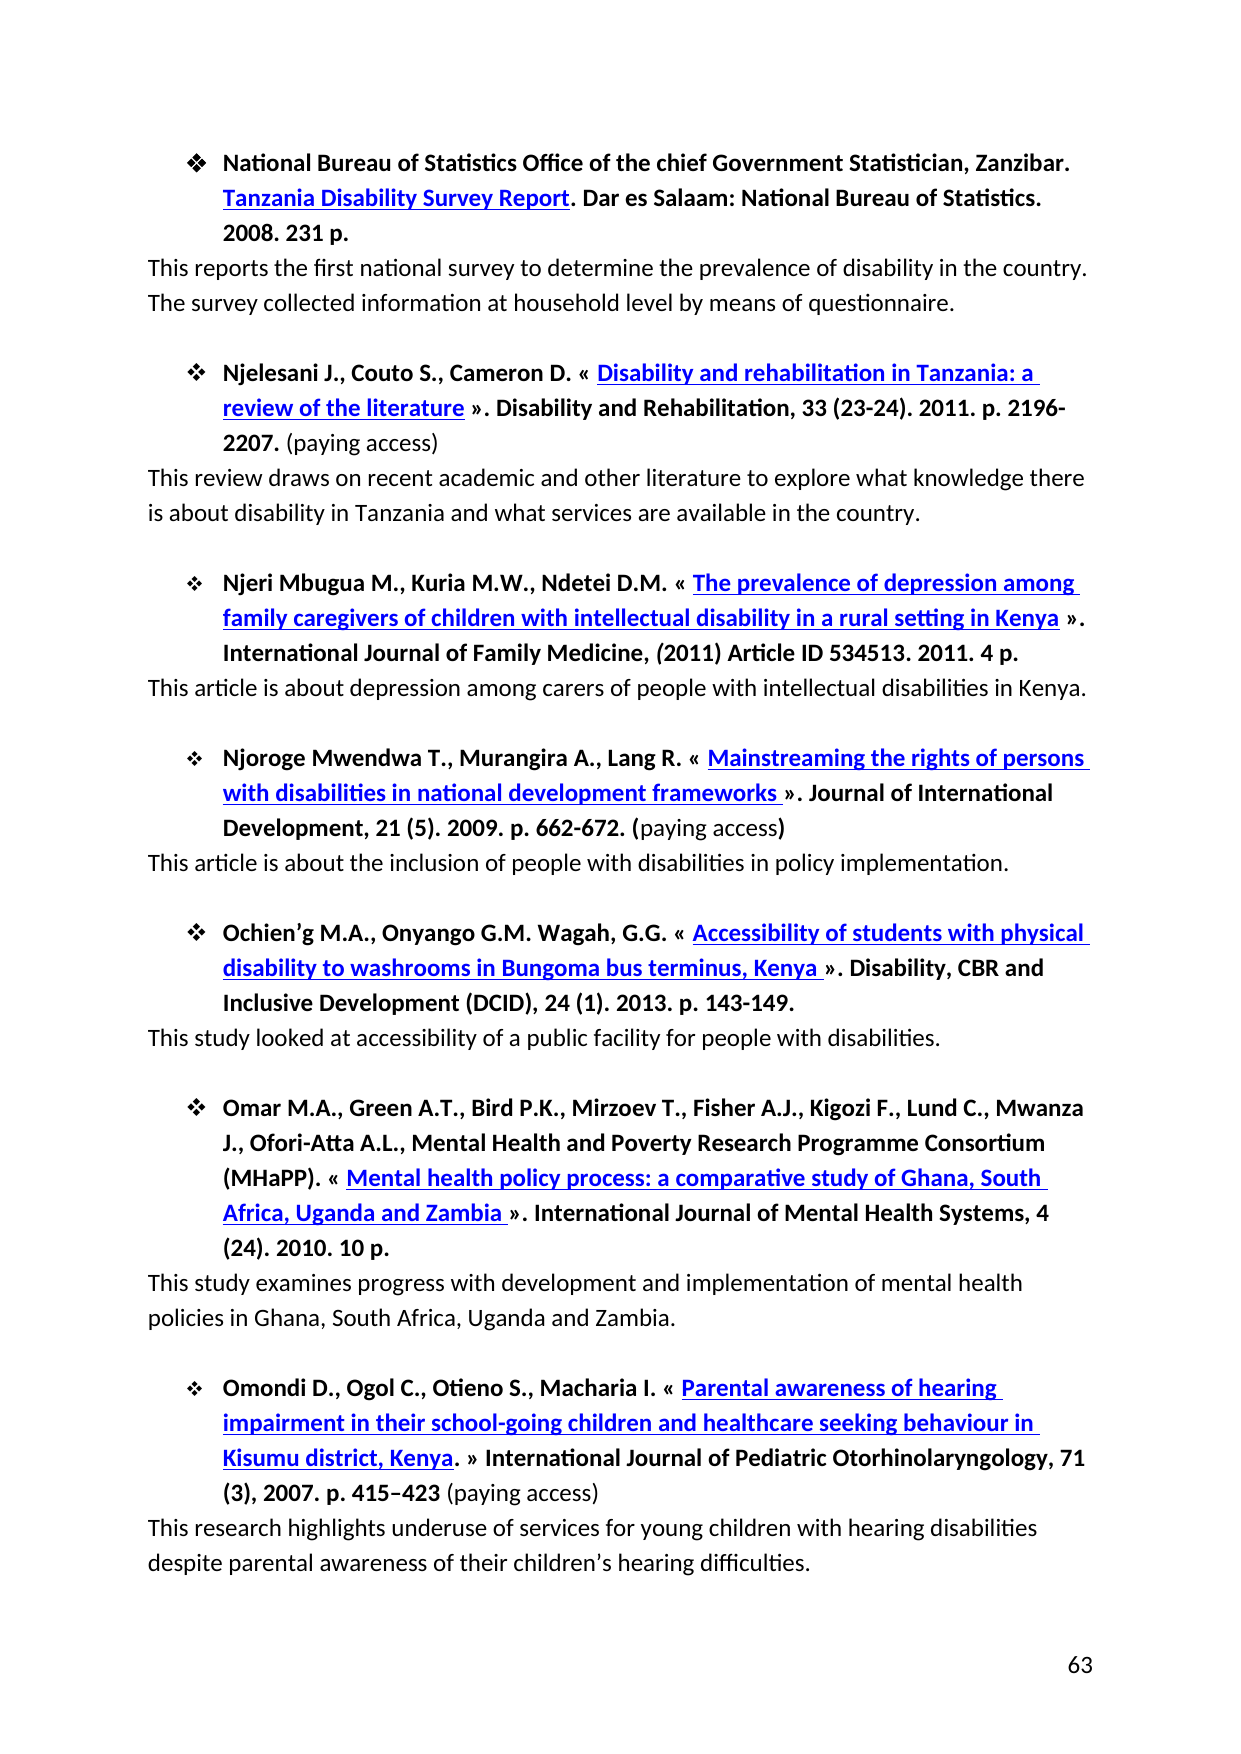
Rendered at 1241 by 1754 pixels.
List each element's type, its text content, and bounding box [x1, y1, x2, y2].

text This research highlights underuse of services for young children with hearing disabilities despite parental awareness of their children’s hearing difficulties. [148, 1513, 1093, 1578]
text This study examines progress with development and implementation of mental health policies in Ghana, South Africa, Uganda and Zambia. [148, 1268, 1093, 1333]
text This article is about depression among carers of people with intellectual disabilities in Kenya. [148, 673, 1093, 703]
list Omondi D., Ogol C., Otieno S., Macharia I. « Parental awareness of hearing impairment in their school-going children and healthcare seeking behaviour in Kisumu district, Kenya. » International Journal of Pediatric Otorhinolaryngology, 71 (3), 2007. p. 415–423 (paying access) [185, 1373, 1093, 1508]
text This study looked at accessibility of a public facility for people with disabilities. [148, 1023, 1093, 1053]
list Omar M.A., Green A.T., Bird P.K., Mirzoev T., Fisher A.J., Kigozi F., Lund C., Mwanza J., Ofori-Atta A.L., Mental Health and Poverty Research Programme Consortium (MHaPP). « Mental health policy process: a comparative study of Ghana, South Africa, Uganda and Zambia ». International Journal of Mental Health Systems, 4 (24). 2010. 10 p. [185, 1093, 1093, 1263]
text This reports the first national survey to determine the prevalence of disability in the country. The survey collected information at household level by means of questionnaire. [148, 253, 1093, 318]
list Njelesani J., Couto S., Cameron D. « Disability and rehabilitation in Tanzania: a review of the literature ». Disability and Rehabilitation, 33 (23-24). 2011. p. 2196-2207. (paying access) [185, 358, 1093, 458]
list Njoroge Mwendwa T., Murangira A., Lang R. « Mainstreaming the rights of persons with disabilities in national development frameworks ». Journal of International Development, 21 (5). 2009. p. 662-672. (paying access) [185, 743, 1093, 843]
list Ochien’g M.A., Onyango G.M. Wagah, G.G. « Accessibility of students with physical disability to washrooms in Bungoma bus terminus, Kenya ». Disability, CBR and Inclusive Development (DCID), 24 (1). 2013. p. 143-149. [185, 918, 1093, 1018]
text This review draws on recent academic and other literature to explore what knowledge there is about disability in Tanzania and what services are available in the country. [148, 463, 1093, 528]
list National Bureau of Statistics Office of the chief Government Statistician, Zanzibar. Tanzania Disability Survey Report. Dar es Salaam: National Bureau of Statistics. 2008. 231 p. [185, 148, 1093, 248]
text This article is about the inclusion of people with disabilities in policy implementation. [148, 848, 1093, 878]
list Njeri Mbugua M., Kuria M.W., Ndetei D.M. « The prevalence of depression among family caregivers of children with intellectual disability in a rural setting in Kenya ». International Journal of Family Medicine, (2011) Article ID 534513. 2011. 4 p. [185, 568, 1093, 668]
